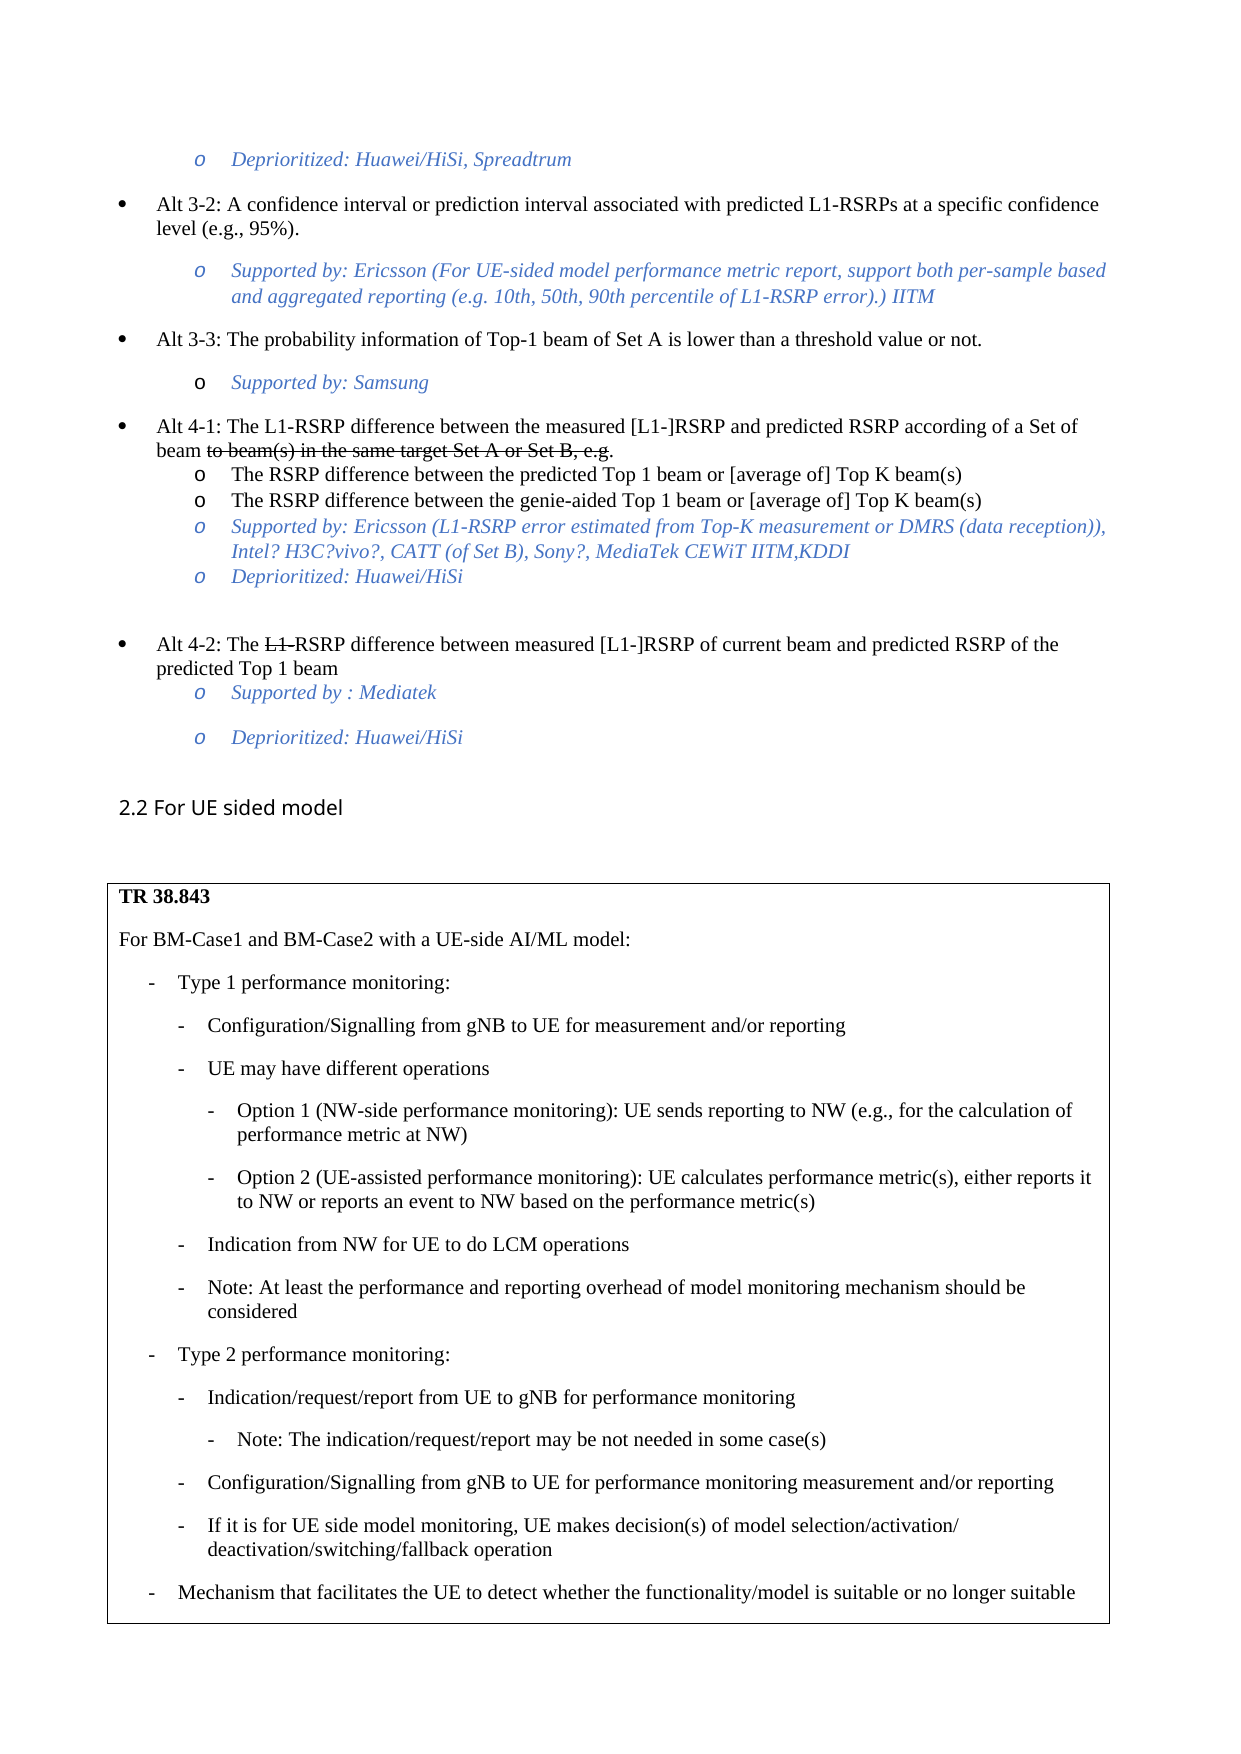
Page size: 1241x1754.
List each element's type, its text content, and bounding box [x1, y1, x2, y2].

list Supported by : Mediatek [193, 680, 1122, 706]
list Alt 3-3: The probability information of Top-1 beam of Set A is lower than a threshold value or not. [118, 327, 1122, 351]
list Deprioritized: Huawei/HiSi [193, 563, 1122, 589]
subtitle 2.2 For UE sided model [118, 793, 1122, 822]
list The RSRP difference between the predicted Top 1 beam or [average of] Top K beam(s) [193, 462, 1122, 488]
list Alt 4-2: The L1-RSRP difference between measured [L1-]RSRP of current beam and predicted RSRP of the predicted Top 1 beam [118, 632, 1122, 680]
list Deprioritized: Huawei/HiSi [193, 725, 1122, 750]
list Deprioritized: Huawei/HiSi, Spreadtrum [193, 147, 1122, 173]
list Supported by: Ericsson (L1-RSRP error estimated from Top-K measurement or DMRS (data reception)), Intel? H3C?vivo?, CATT (of Set B), Sony?, MediaTek CEWiT IITM,KDDI [193, 514, 1122, 563]
list Supported by: Ericsson (For UE-sided model performance metric report, support both per-sample based and aggregated reporting (e.g. 10th, 50th, 90th percentile of L1-RSRP error).) IITM [193, 258, 1122, 308]
list The RSRP difference between the genie-aided Top 1 beam or [average of] Top K beam(s) [193, 488, 1122, 514]
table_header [108, 884, 1109, 1623]
list Alt 4-1: The L1-RSRP difference between the measured [L1-]RSRP and predicted RSRP according of a Set of beam to beam(s) in the same target Set A or Set B, e.g. [118, 414, 1122, 462]
list Supported by: Samsung [193, 370, 1122, 395]
list Alt 3-2: A confidence interval or prediction interval associated with predicted L1-RSRPs at a specific confidence level (e.g., 95%). [118, 191, 1122, 239]
